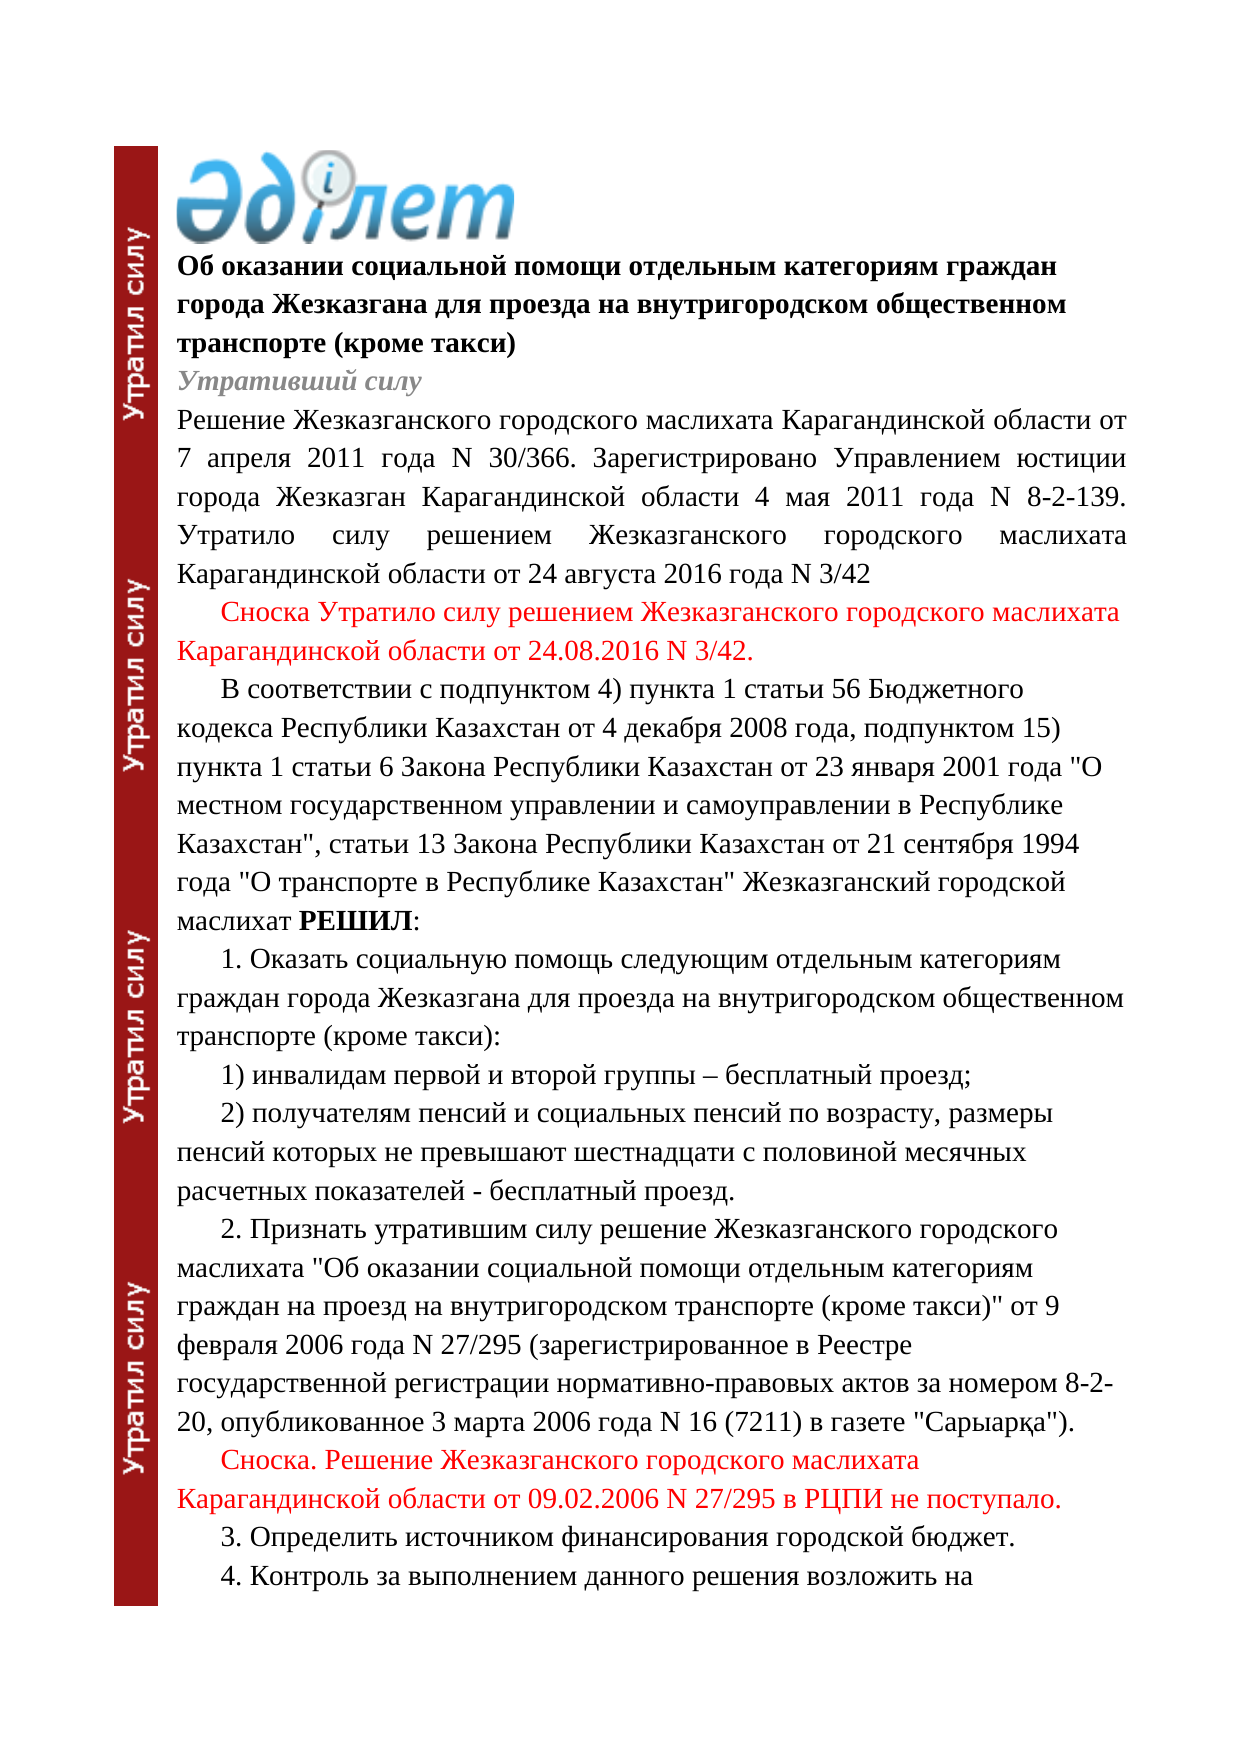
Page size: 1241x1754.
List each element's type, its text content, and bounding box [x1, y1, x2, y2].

text Утративший силу [112, 363, 1128, 397]
picture [114, 1592, 158, 1606]
picture [114, 146, 158, 248]
text Решение Жезказганского городского маслихата Карагандинской области от 7 апреля 2011 года N 30/366. Зарегистрировано Управлением юстиции города Жезказган Карагандинской области 4 мая 2011 года N 8-2-139. Утратило силу решением Жезказганского городского маслихата Карагандинской области от 24 августа 2016 года N 3/42 [112, 402, 1128, 589]
text Об оказании социальной помощи отдельным категориям граждан города Жезказгана для проезда на внутригородском общественном транспорте (кроме такси) [112, 248, 1128, 358]
picture [176, 150, 515, 244]
picture [114, 589, 158, 594]
picture [114, 358, 158, 363]
picture [114, 397, 158, 402]
